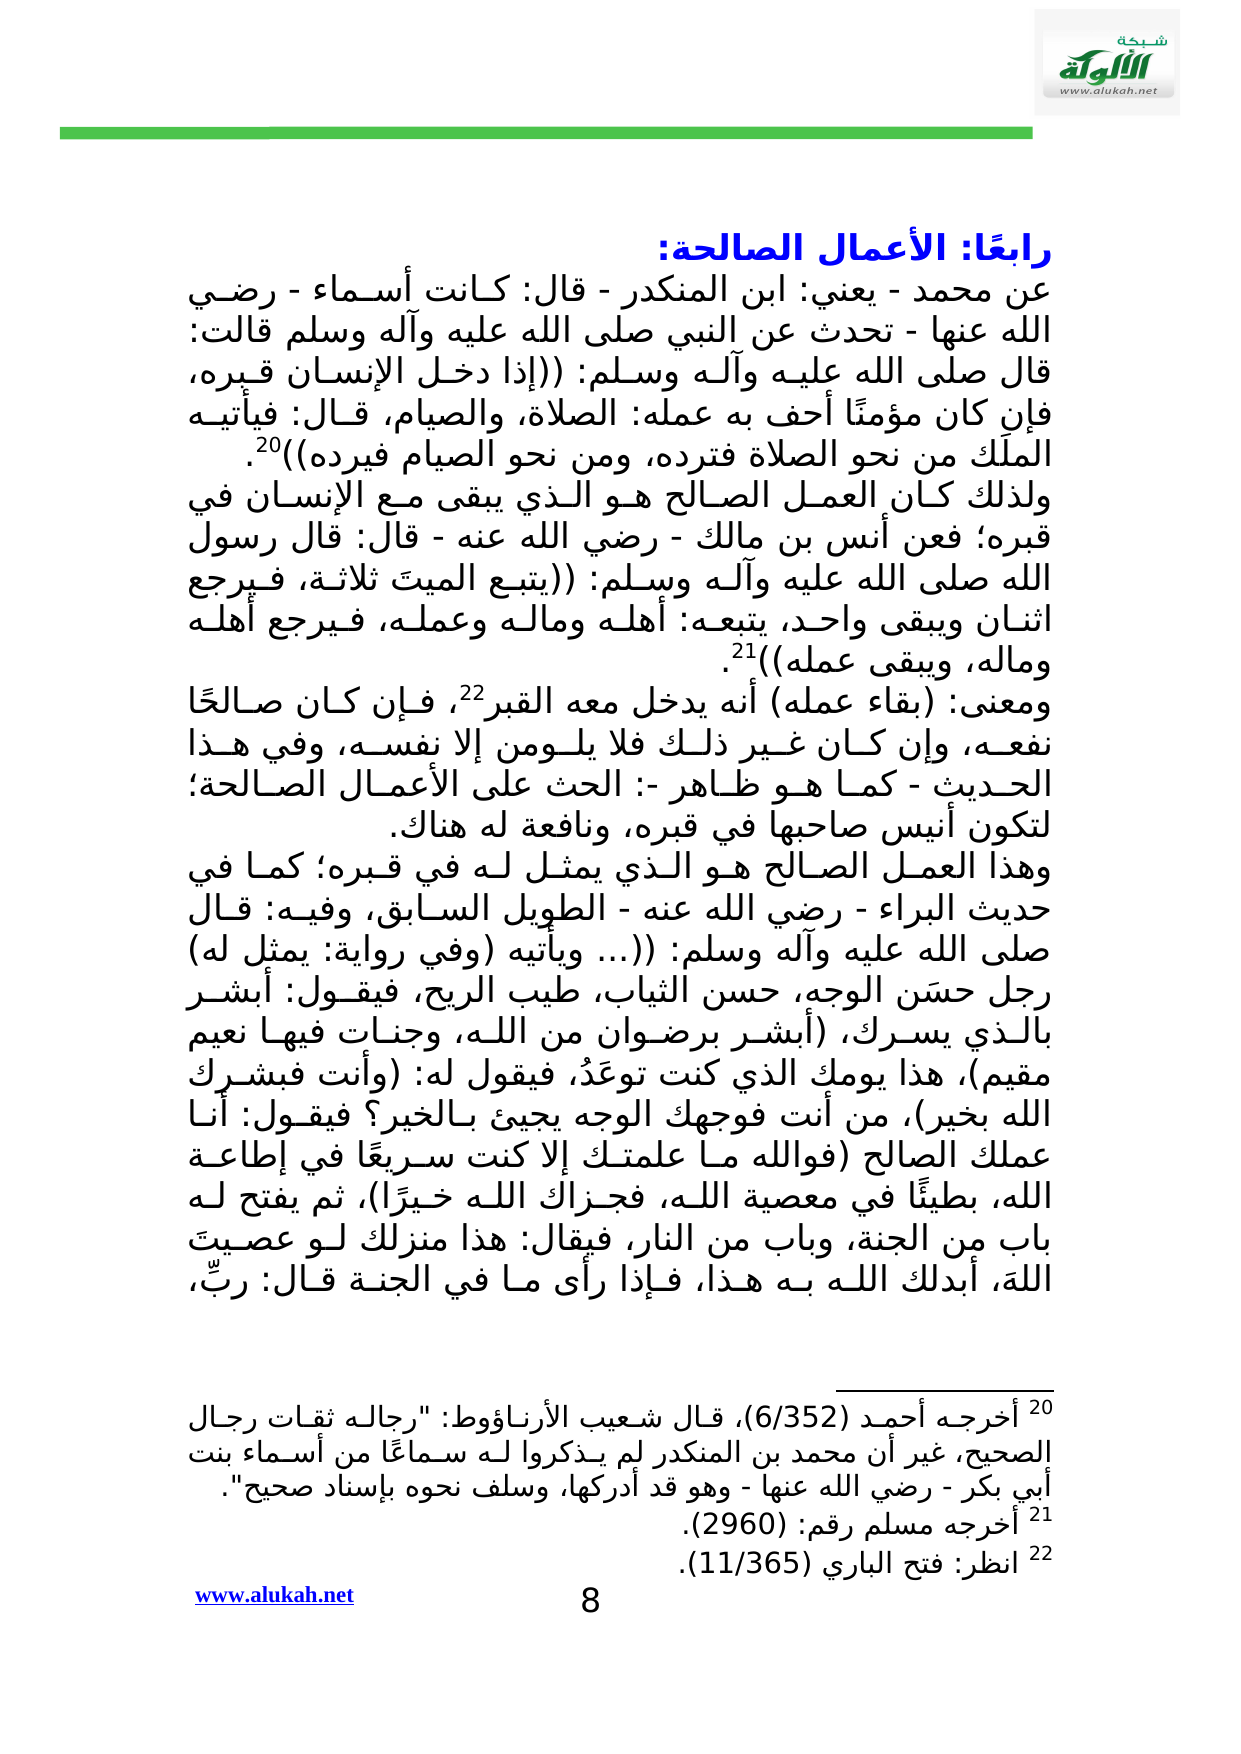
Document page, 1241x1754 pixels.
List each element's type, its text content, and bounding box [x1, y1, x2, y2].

text عن محمد - يعني: ابن المنكدر - قال: كانت أسماء - رضي الله عنها - تحدث عن النبي صلى الله عليه وآله وسلم قالت: قال صلى الله عليه وآله وسلم: ((إذا دخل الإنسان قبره، فإن كان مؤمنًا أحف به عمله: الصلاة، والصيام، قال: فيأتيه الملَك من نحو الصلاة فترده، ومن نحو الصيام فيرده)). [187, 268, 1053, 475]
text رابعًا: الأعمال الصالحة: [187, 227, 1053, 268]
text ومعنى: (بقاء عمله) أنه يدخل معه القبر، فإن كان صالحًا نفعه، وإن كان غير ذلك فلا يلومن إلا نفسه، وفي هذا الحديث - كما هو ظاهر -: الحث على الأعمال الصالحة؛ لتكون أنيس صاحبها في قبره، ونافعة له هناك. [187, 681, 1053, 846]
text ولذلك كان العمل الصالح هو الذي يبقى مع الإنسان في قبره؛ فعن أنس بن مالك - رضي الله عنه - قال: قال رسول الله صلى الله عليه وآله وسلم: ((يتبع الميتَ ثلاثة، فيرجع اثنان ويبقى واحد، يتبعه: أهله وماله وعمله، فيرجع أهله وماله، ويبقى عمله)). [187, 475, 1053, 681]
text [187, 846, 1053, 1300]
